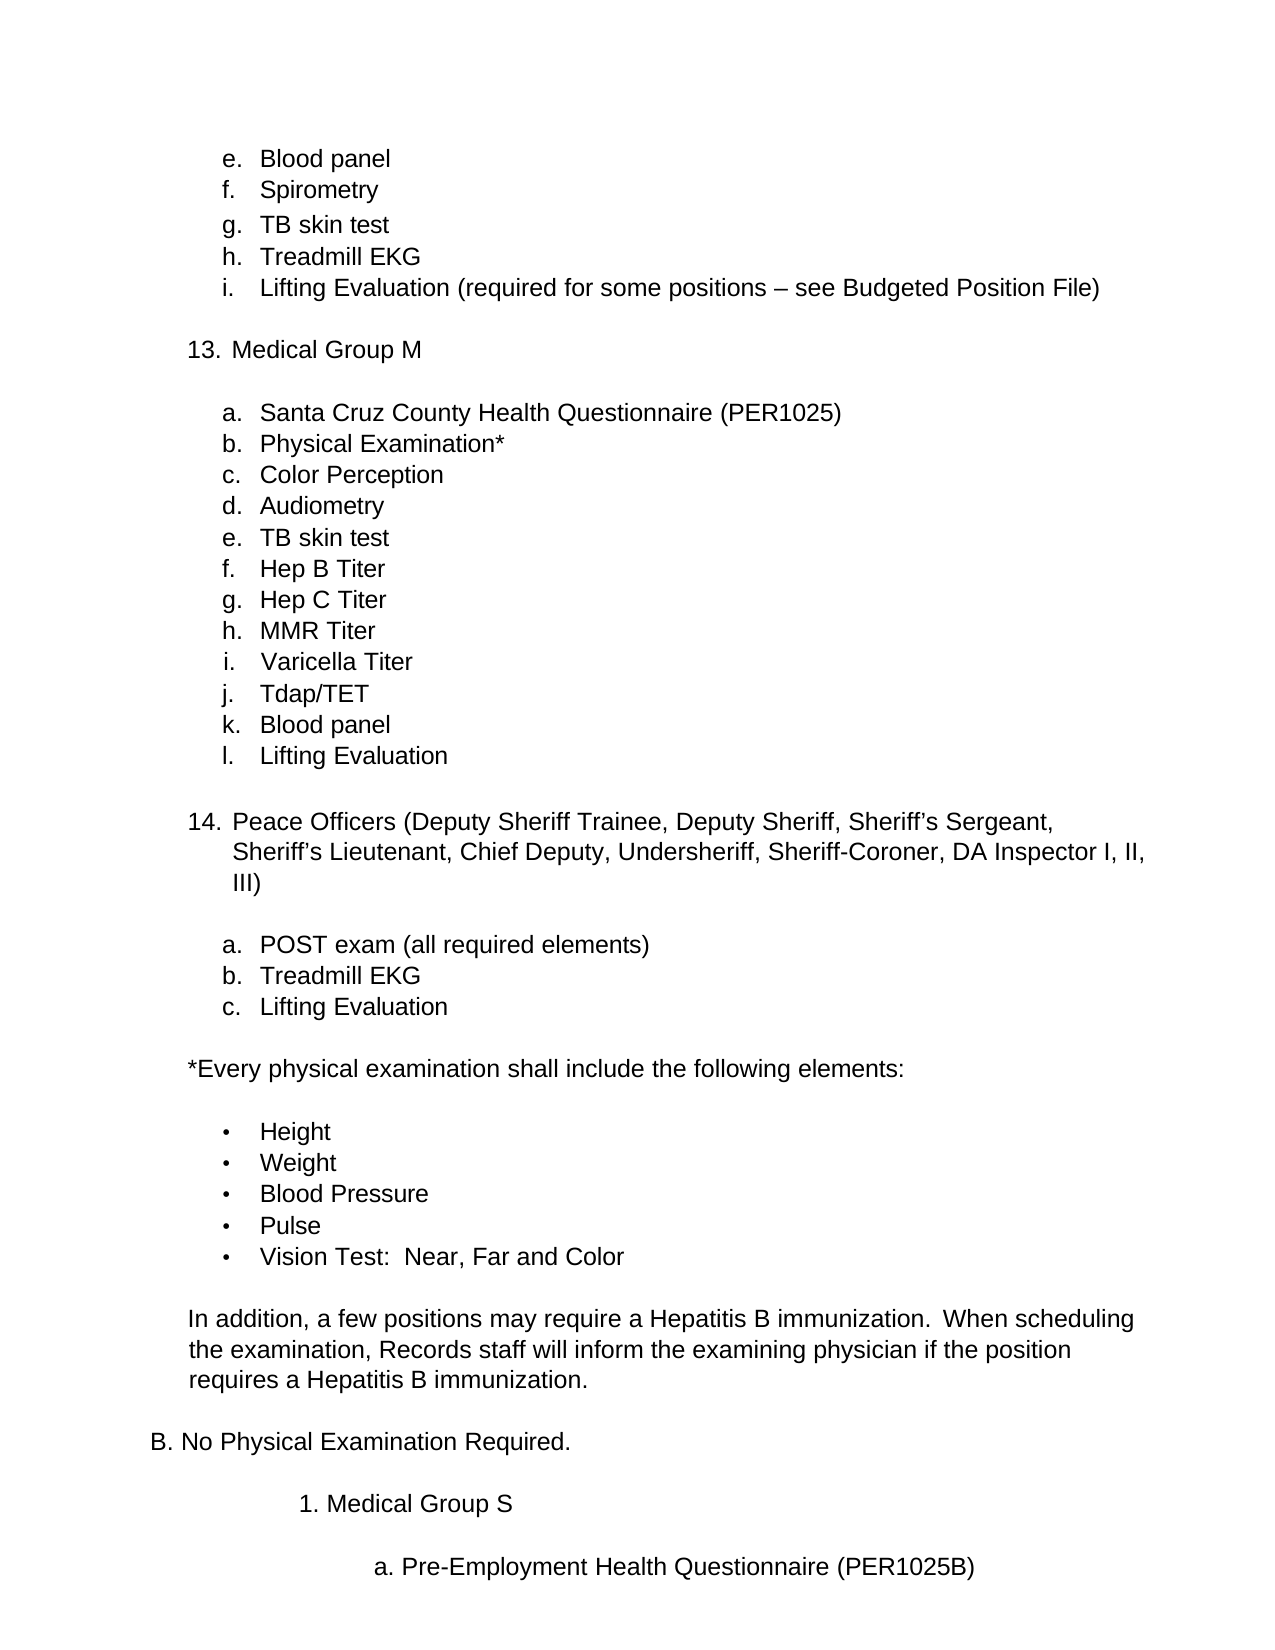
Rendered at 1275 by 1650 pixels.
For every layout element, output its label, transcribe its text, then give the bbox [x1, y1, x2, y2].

list No Physical Examination Required. [150, 1427, 1173, 1456]
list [222, 273, 1173, 302]
text *Every physical examination shall include the following elements: [187, 1054, 1173, 1083]
list Hep C Titer [222, 585, 1173, 614]
list Tdap/TET [222, 678, 1173, 707]
list Pulse [222, 1211, 1173, 1239]
list Lifting Evaluation [222, 992, 1173, 1021]
list Height [222, 1117, 1173, 1146]
list Hep B Titer [222, 554, 1173, 582]
list TB skin test [222, 522, 1173, 551]
list Medical Group S [298, 1489, 1173, 1518]
list Blood panel [222, 144, 1173, 172]
list Color Perception [222, 460, 1173, 489]
list Vision Test: Near, Far and Color [222, 1242, 1173, 1271]
list Peace Officers (Deputy Sheriff Trainee, Deputy Sheriff, Sheriff’s Sergeant, Sheriff’s Lieutenant, Chief Deputy, Undersheriff, Sheriff-Coroner, DA Inspector I, II, III) [187, 807, 1150, 896]
list Treadmill EKG [222, 242, 1173, 271]
list Physical Examination* [222, 429, 1173, 458]
list Weight [222, 1148, 1173, 1177]
list Lifting Evaluation [222, 741, 1173, 770]
list MMR Titer [222, 616, 1173, 645]
list Blood panel [222, 710, 1173, 738]
list Treadmill EKG [222, 961, 1173, 990]
list Spirometry [222, 175, 1173, 203]
list Varicella Titer [98, 647, 413, 676]
list TB skin test [222, 211, 1173, 239]
list Audiometry [222, 491, 1173, 520]
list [222, 398, 1173, 426]
list POST exam (all required elements) [222, 930, 1173, 958]
list Pre-Employment Health Questionnaire (PER1025B) [373, 1552, 1173, 1581]
list Blood Pressure [222, 1179, 1173, 1208]
list Medical Group M [98, 335, 423, 364]
text In addition, a few positions may require a Hepatitis B immunization. When scheduling the examination, Records staff will inform the examining physician if the position requires a Hepatitis B immunization. [187, 1304, 1152, 1394]
